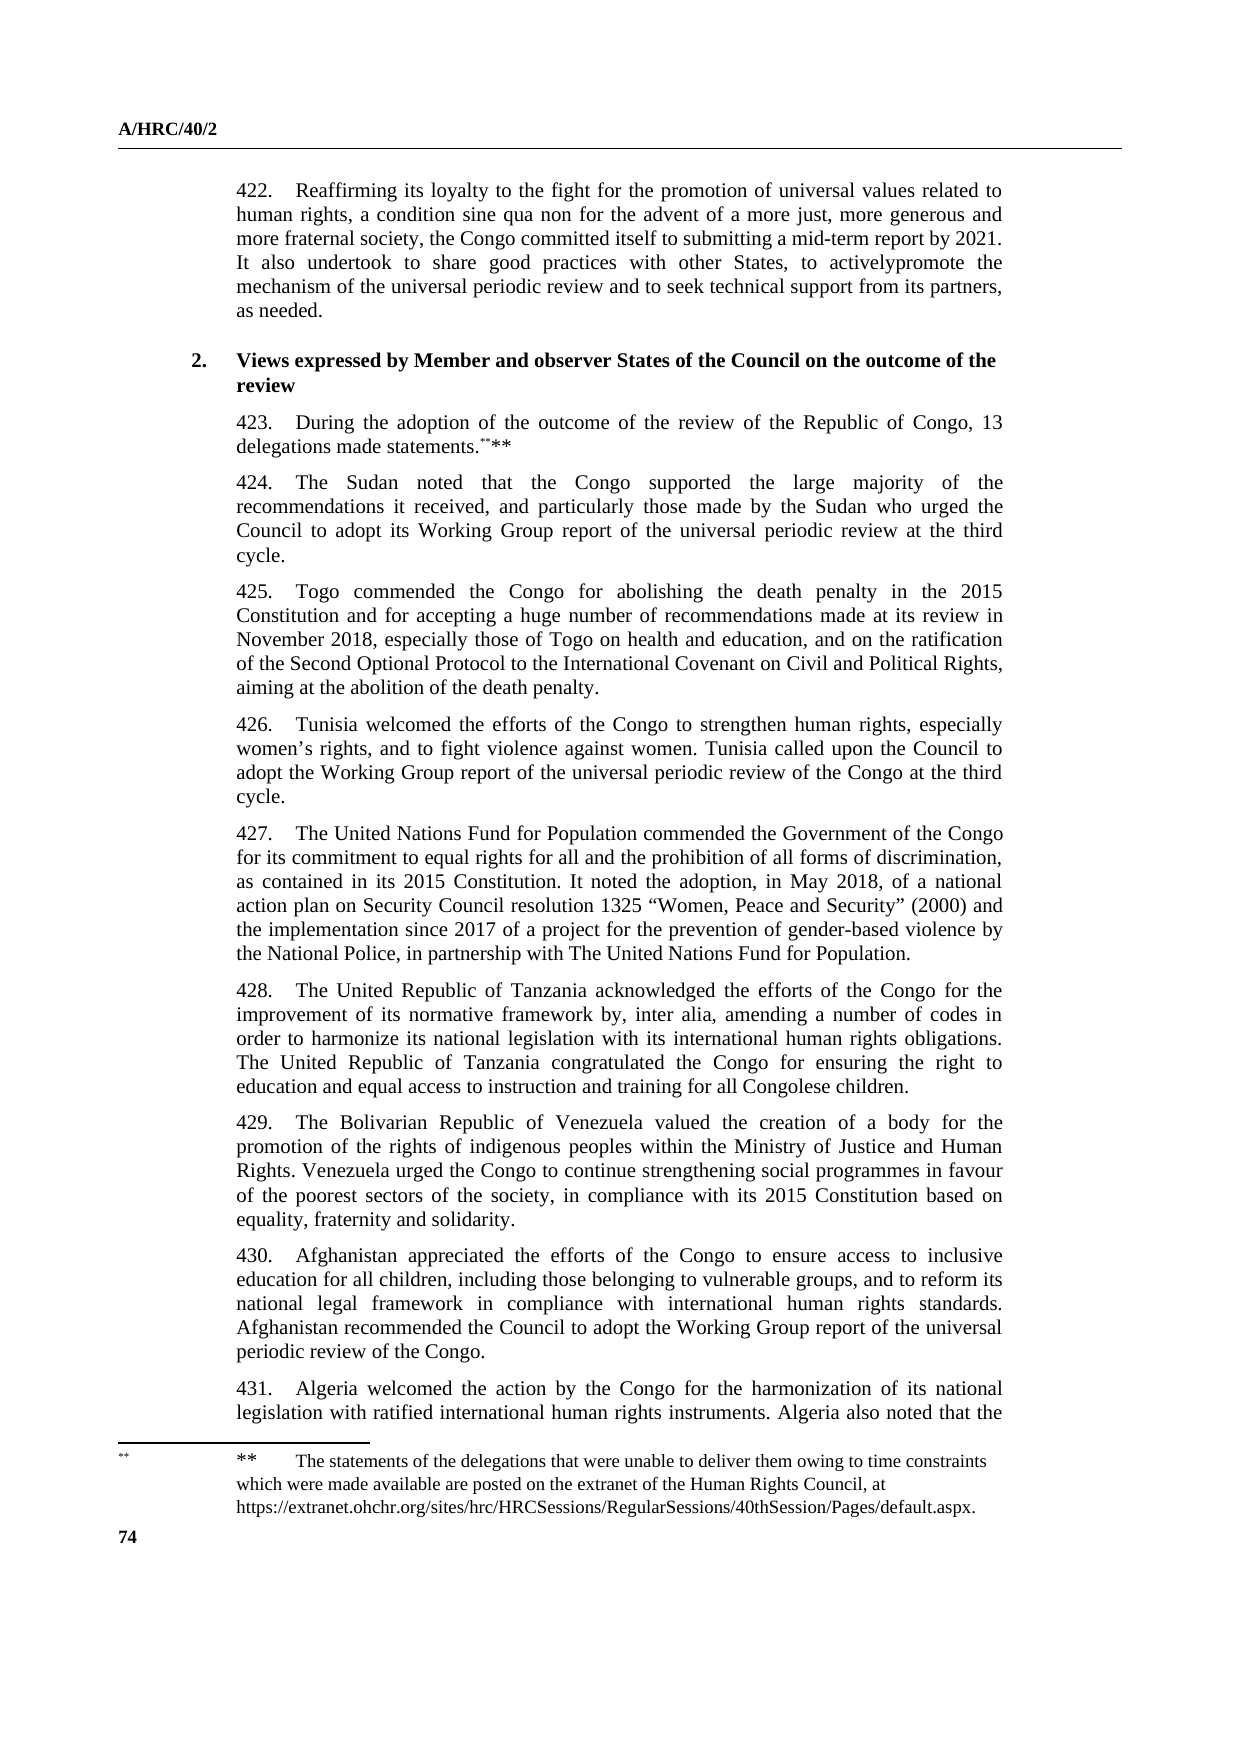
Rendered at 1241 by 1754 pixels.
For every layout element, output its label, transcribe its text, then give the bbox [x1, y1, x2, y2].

text 427. The United Nations Fund for Population commended the Government of the Congo for its commitment to equal rights for all and the prohibition of all forms of discrimination, as contained in its 2015 Constitution. It noted the adoption, in May 2018, of a national action plan on Security Council resolution 1325 “Women, Peace and Security” (2000) and the implementation since 2017 of a project for the prevention of gender-based violence by the National Police, in partnership with The United Nations Fund for Population. [236, 821, 1004, 965]
text 430. Afghanistan appreciated the efforts of the Congo to ensure access to inclusive education for all children, including those belonging to vulnerable groups, and to reform its national legal framework in compliance with international human rights standards. Afghanistan recommended the Council to adopt the Working Group report of the universal periodic review of the Congo. [236, 1243, 1004, 1363]
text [236, 1376, 1004, 1424]
text 424. The Sudan noted that the Congo supported the large majority of the recommendations it received, and particularly those made by the Sudan who urged the Council to adopt its Working Group report of the universal periodic review at the third cycle. [236, 470, 1004, 567]
text 425. Togo commended the Congo for abolishing the death penalty in the 2015 Constitution and for accepting a huge number of recommendations made at its review in November 2018, especially those of Togo on health and education, and on the ratification of the Second Optional Protocol to the International Covenant on Civil and Political Rights, aiming at the abolition of the death penalty. [236, 579, 1004, 699]
text 2. Views expressed by Member and observer States of the Council on the outcome of the review [118, 347, 1004, 397]
text 422. Reaffirming its loyalty to the fight for the promotion of universal values related to human rights, a condition sine qua non for the advent of a more just, more generous and more fraternal society, the Congo committed itself to submitting a mid-term report by 2021. It also undertook to share good practices with other States, to activelypromote the mechanism of the universal periodic review and to seek technical support from its partners, as needed. [236, 178, 1004, 322]
text 426. Tunisia welcomed the efforts of the Congo to strengthen human rights, especially women’s rights, and to fight violence against women. Tunisia called upon the Council to adopt the Working Group report of the universal periodic review of the Congo at the third cycle. [236, 712, 1004, 808]
text 429. The Bolivarian Republic of Venezuela valued the creation of a body for the promotion of the rights of indigenous peoples within the Ministry of Justice and Human Rights. Venezuela urged the Congo to continue strengthening social programmes in favour of the poorest sectors of the society, in compliance with its 2015 Constitution based on equality, fraternity and solidarity. [236, 1110, 1004, 1231]
text 423. During the adoption of the outcome of the review of the Republic of Congo, 13 delegations made statements.** [236, 410, 1004, 458]
text 428. The United Republic of Tanzania acknowledged the efforts of the Congo for the improvement of its normative framework by, inter alia, amending a number of codes in order to harmonize its national legislation with its international human rights obligations. The United Republic of Tanzania congratulated the Congo for ensuring the right to education and equal access to instruction and training for all Congolese children. [236, 977, 1004, 1098]
